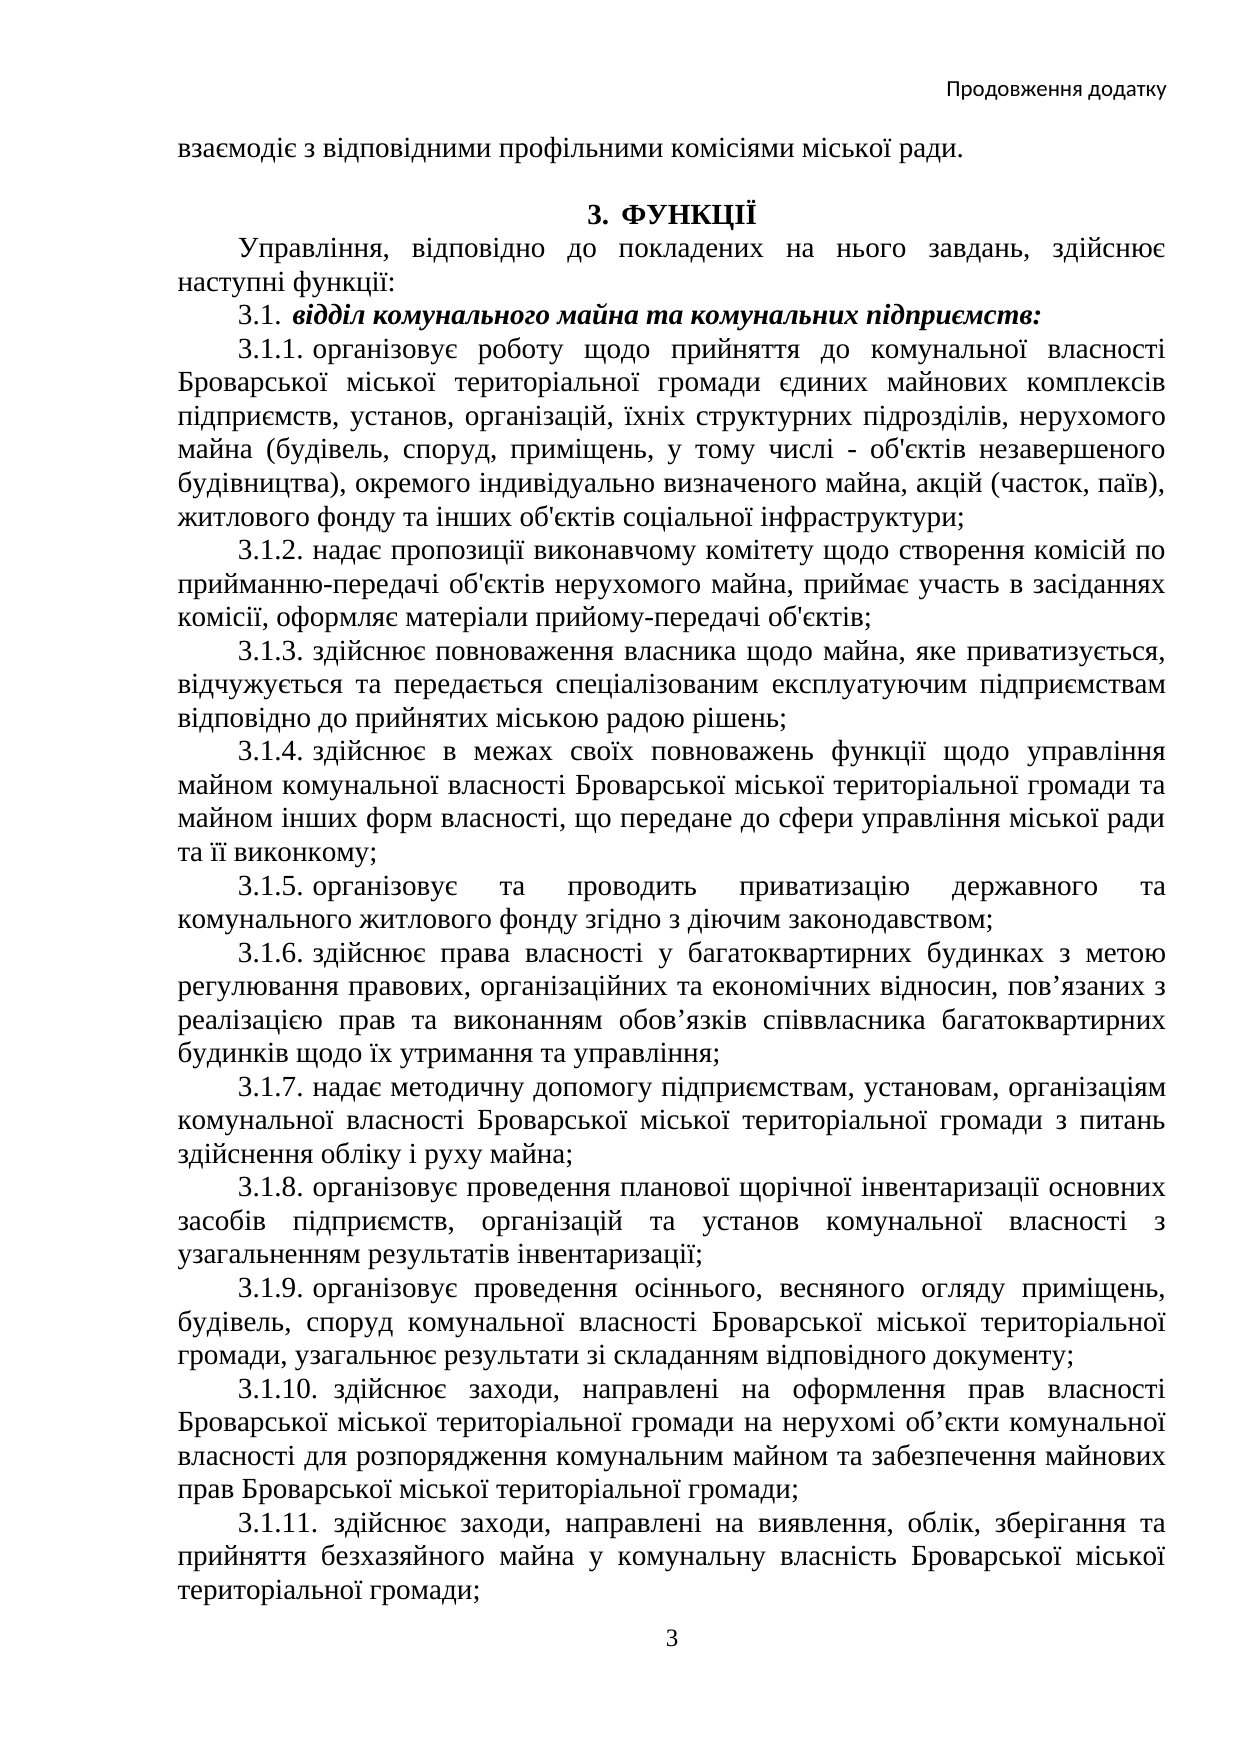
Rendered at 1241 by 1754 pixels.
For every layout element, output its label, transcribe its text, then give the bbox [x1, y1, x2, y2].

list надає пропозиції виконавчому комітету щодо створення комісій по прийманню-передачі об'єктів нерухомого майна, приймає участь в засіданнях комісії, оформляє матеріали прийому-передачі об'єктів; [177, 532, 1167, 633]
list здійснює заходи, направлені на оформлення прав власності Броварської міської територіальної громади на нерухомі об’єкти комунальної власності для розпорядження комунальним майном та забезпечення майнових прав Броварської міської територіальної громади; [177, 1371, 1167, 1505]
list здійснює повноваження власника щодо майна, яке приватизується, відчужується та передається спеціалізованим експлуатуючим підприємствам відповідно до прийнятих міською радою рішень; [177, 633, 1167, 733]
list здійснює права власності у багатоквартирних будинках з метою регулювання правових, організаційних та економічних відносин, пов’язаних з реалізацією прав та виконанням обов’язків співвласника багатоквартирних будинків щодо їх утримання та управління; [177, 935, 1167, 1069]
list організовує проведення планової щорічної інвентаризації основних засобів підприємств, організацій та установ комунальної власності з узагальненням результатів інвентаризації; [177, 1169, 1167, 1270]
list ФУНКЦІЇ [177, 197, 1167, 230]
list надає методичну допомогу підприємствам, установам, організаціям комунальної власності Броварської міської територіальної громади з питань здійснення обліку і руху майна; [177, 1069, 1167, 1169]
text Управління, відповідно до покладених на нього завдань, здійснює наступні функції: [177, 230, 1167, 297]
list організовує проведення осіннього, весняного огляду приміщень, будівель, споруд комунальної власності Броварської міської територіальної громади, узагальнює результати зі складанням відповідного документу; [177, 1270, 1167, 1371]
list організовує роботу щодо прийняття до комунальної власності Броварської міської територіальної громади єдиних майнових комплексів підприємств, установ, організацій, їхніх структурних підрозділів, нерухомого майна (будівель, споруд, приміщень, у тому числі - об'єктів незавершеного будівництва), окремого індивідуально визначеного майна, акцій (часток, паїв), житлового фонду та інших об'єктів соціальної інфраструктури; [177, 331, 1167, 532]
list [177, 130, 1167, 163]
list здійснює заходи, направлені на виявлення, облік, зберігання та прийняття безхазяйного майна у комунальну власність Броварської міської територіальної громади; [177, 1505, 1167, 1606]
list відділ комунального майна та комунальних підприємств: [177, 297, 1167, 331]
list здійснює в межах своїх повноважень функції щодо управління майном комунальної власності Броварської міської територіальної громади та майном інших форм власності, що передане до сфери управління міської ради та її виконкому; [177, 733, 1167, 868]
list організовує та проводить приватизацію державного та комунального житлового фонду згідно з діючим законодавством; [177, 868, 1167, 935]
